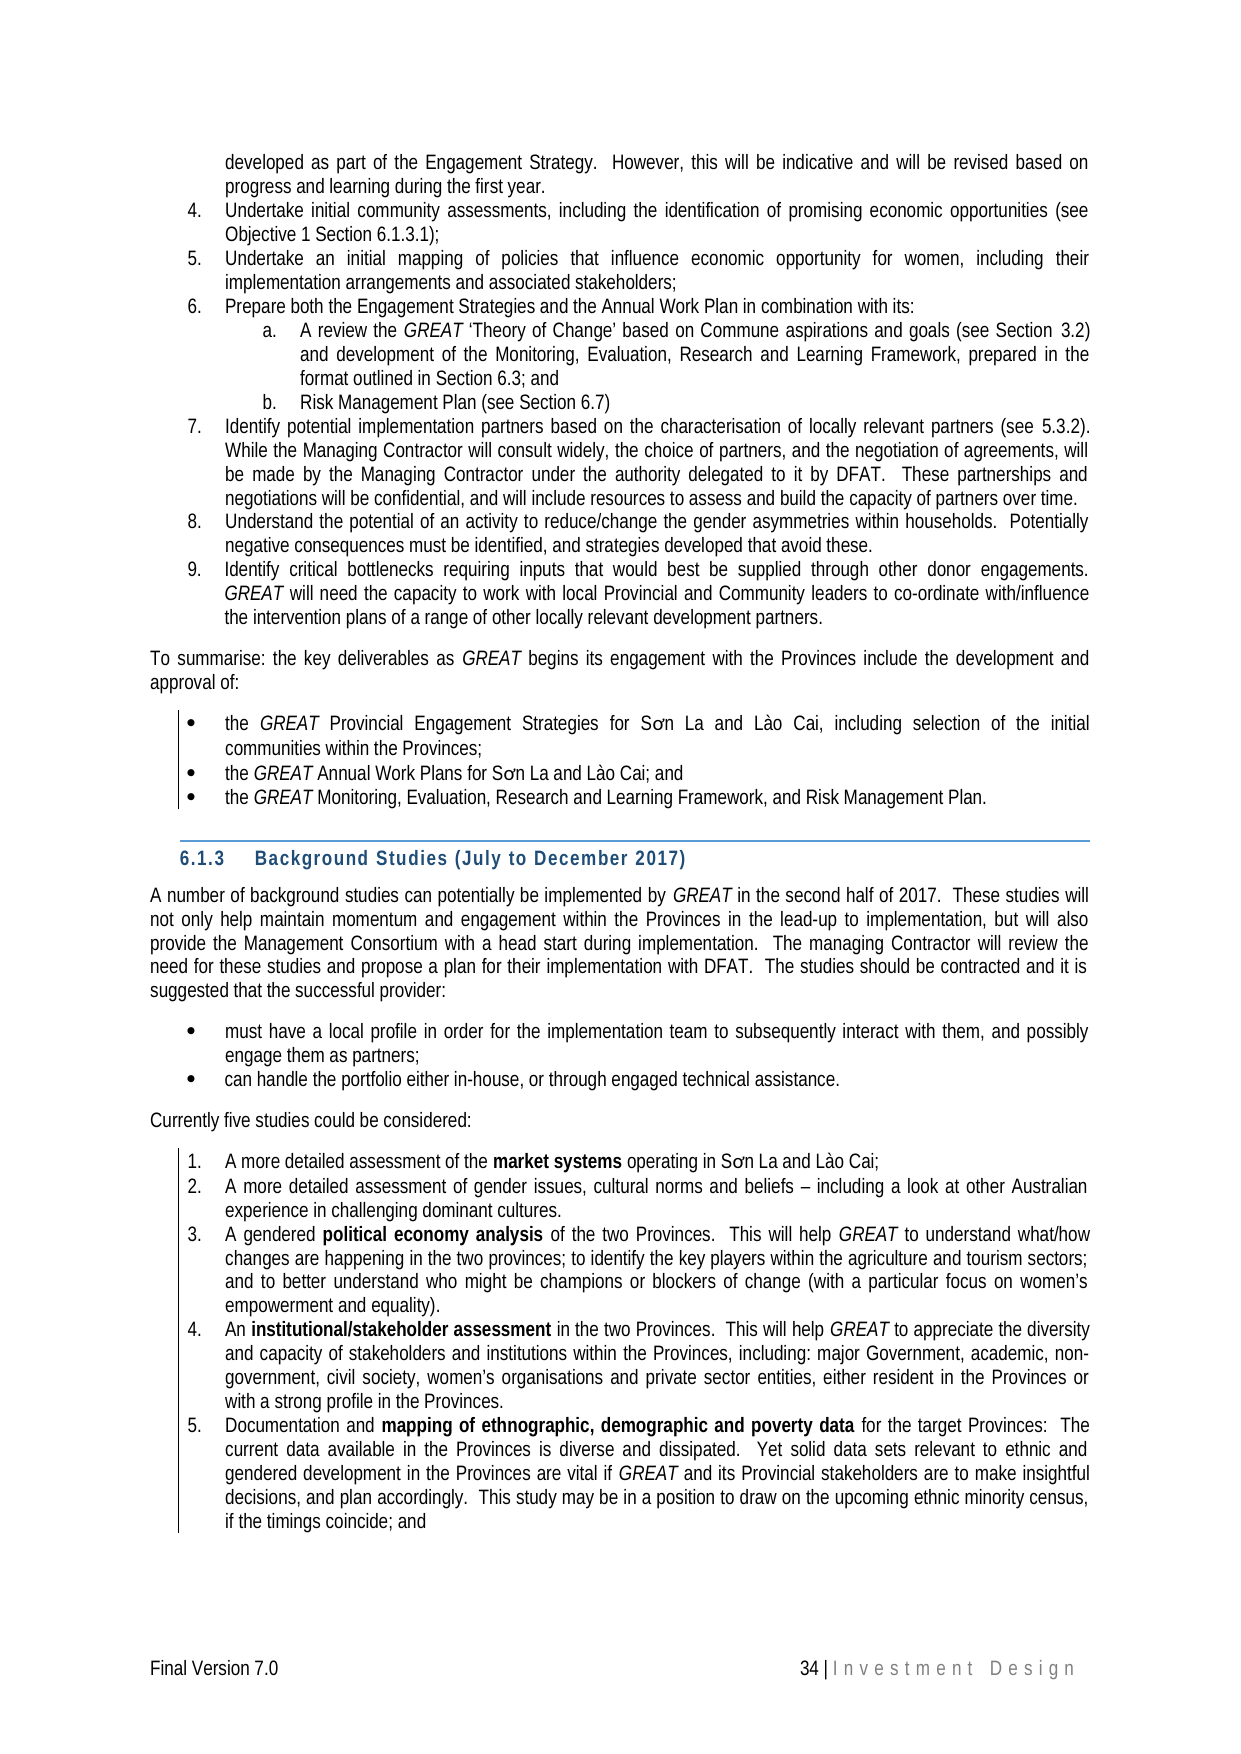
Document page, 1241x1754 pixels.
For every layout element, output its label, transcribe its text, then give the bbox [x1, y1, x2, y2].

list An institutional/stakeholder assessment in the two Provinces. This will help GREAT to appreciate the diversity and capacity of stakeholders and institutions within the Provinces, including: major Government, academic, non-government, civil society, women’s organisations and private sector entities, either resident in the Provinces or with a strong profile in the Provinces. [179, 1317, 1090, 1413]
list the GREAT Annual Work Plans for Sơn La and Lào Cai; and [179, 760, 1090, 785]
list A more detailed assessment of gender issues, cultural norms and beliefs – including a look at other Australian experience in challenging dominant cultures. [179, 1174, 1090, 1222]
list can handle the portfolio either in-house, or through engaged technical assistance. [187, 1067, 1090, 1091]
list Understand the potential of an activity to reduce/change the gender asymmetries within households. Potentially negative consequences must be identified, and strategies developed that avoid these. [187, 509, 1090, 557]
list A review the GREAT ‘Theory of Change’ based on Commune aspirations and goals (see Section 3.2) and development of the Monitoring, Evaluation, Research and Learning Framework, prepared in the format outlined in Section 6.3; and [262, 318, 1090, 389]
subtitle Background Studies (July to December 2017) [179, 841, 1090, 870]
list the GREAT Provincial Engagement Strategies for Sơn La and Lào Cai, including selection of the initial communities within the Provinces; [179, 710, 1090, 760]
list Prepare both the Engagement Strategies and the Annual Work Plan in combination with its: [187, 294, 1090, 318]
list Identify critical bottlenecks requiring inputs that would best be supplied through other donor engagements. GREAT will need the capacity to work with local Provincial and Community leaders to co-ordinate with/influence the intervention plans of a range of other locally relevant development partners. [187, 557, 1090, 629]
list Identify potential implementation partners based on the characterisation of locally relevant partners (see 5.3.2). While the Managing Contractor will consult widely, the choice of partners, and the negotiation of agreements, will be made by the Managing Contractor under the authority delegated to it by DFAT. These partnerships and negotiations will be confidential, and will include resources to assess and build the capacity of partners over time. [187, 413, 1090, 509]
list A more detailed assessment of the market systems operating in Sơn La and Lào Cai; [179, 1148, 1090, 1174]
list Undertake an initial mapping of policies that influence economic opportunity for women, including their implementation arrangements and associated stakeholders; [187, 246, 1090, 294]
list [187, 150, 1090, 198]
text Currently five studies could be considered: [150, 1108, 1090, 1132]
text A number of background studies can potentially be implemented by GREAT in the second half of 2017. These studies will not only help maintain momentum and engagement within the Provinces in the lead-up to implementation, but will also provide the Management Consortium with a head start during implementation. The managing Contractor will review the need for these studies and propose a plan for their implementation with DFAT. The studies should be contracted and it is suggested that the successful provider: [150, 883, 1090, 1002]
list Risk Management Plan (see Section 6.7) [262, 389, 1090, 413]
list A gendered political economy analysis of the two Provinces. This will help GREAT to understand what/how changes are happening in the two provinces; to identify the key players within the agriculture and tourism sectors; and to better understand who might be champions or blockers of change (with a particular focus on women’s empowerment and equality). [179, 1222, 1090, 1317]
list the GREAT Monitoring, Evaluation, Research and Learning Framework, and Risk Management Plan. [179, 785, 1090, 809]
text To summarise: the key deliverables as GREAT begins its engagement with the Provinces include the development and approval of: [150, 646, 1090, 694]
list Undertake initial community assessments, including the identification of promising economic opportunities (see Objective 1 Section 6.1.3.1); [187, 198, 1090, 246]
list Documentation and mapping of ethnographic, demographic and poverty data for the target Provinces: The current data available in the Provinces is diverse and dissipated. Yet solid data sets relevant to ethnic and gendered development in the Provinces are vital if GREAT and its Provincial stakeholders are to make insightful decisions, and plan accordingly. This study may be in a position to draw on the upcoming ethnic minority census, if the timings coincide; and [179, 1413, 1090, 1533]
list must have a local profile in order for the implementation team to subsequently interact with them, and possibly engage them as partners; [187, 1019, 1090, 1067]
